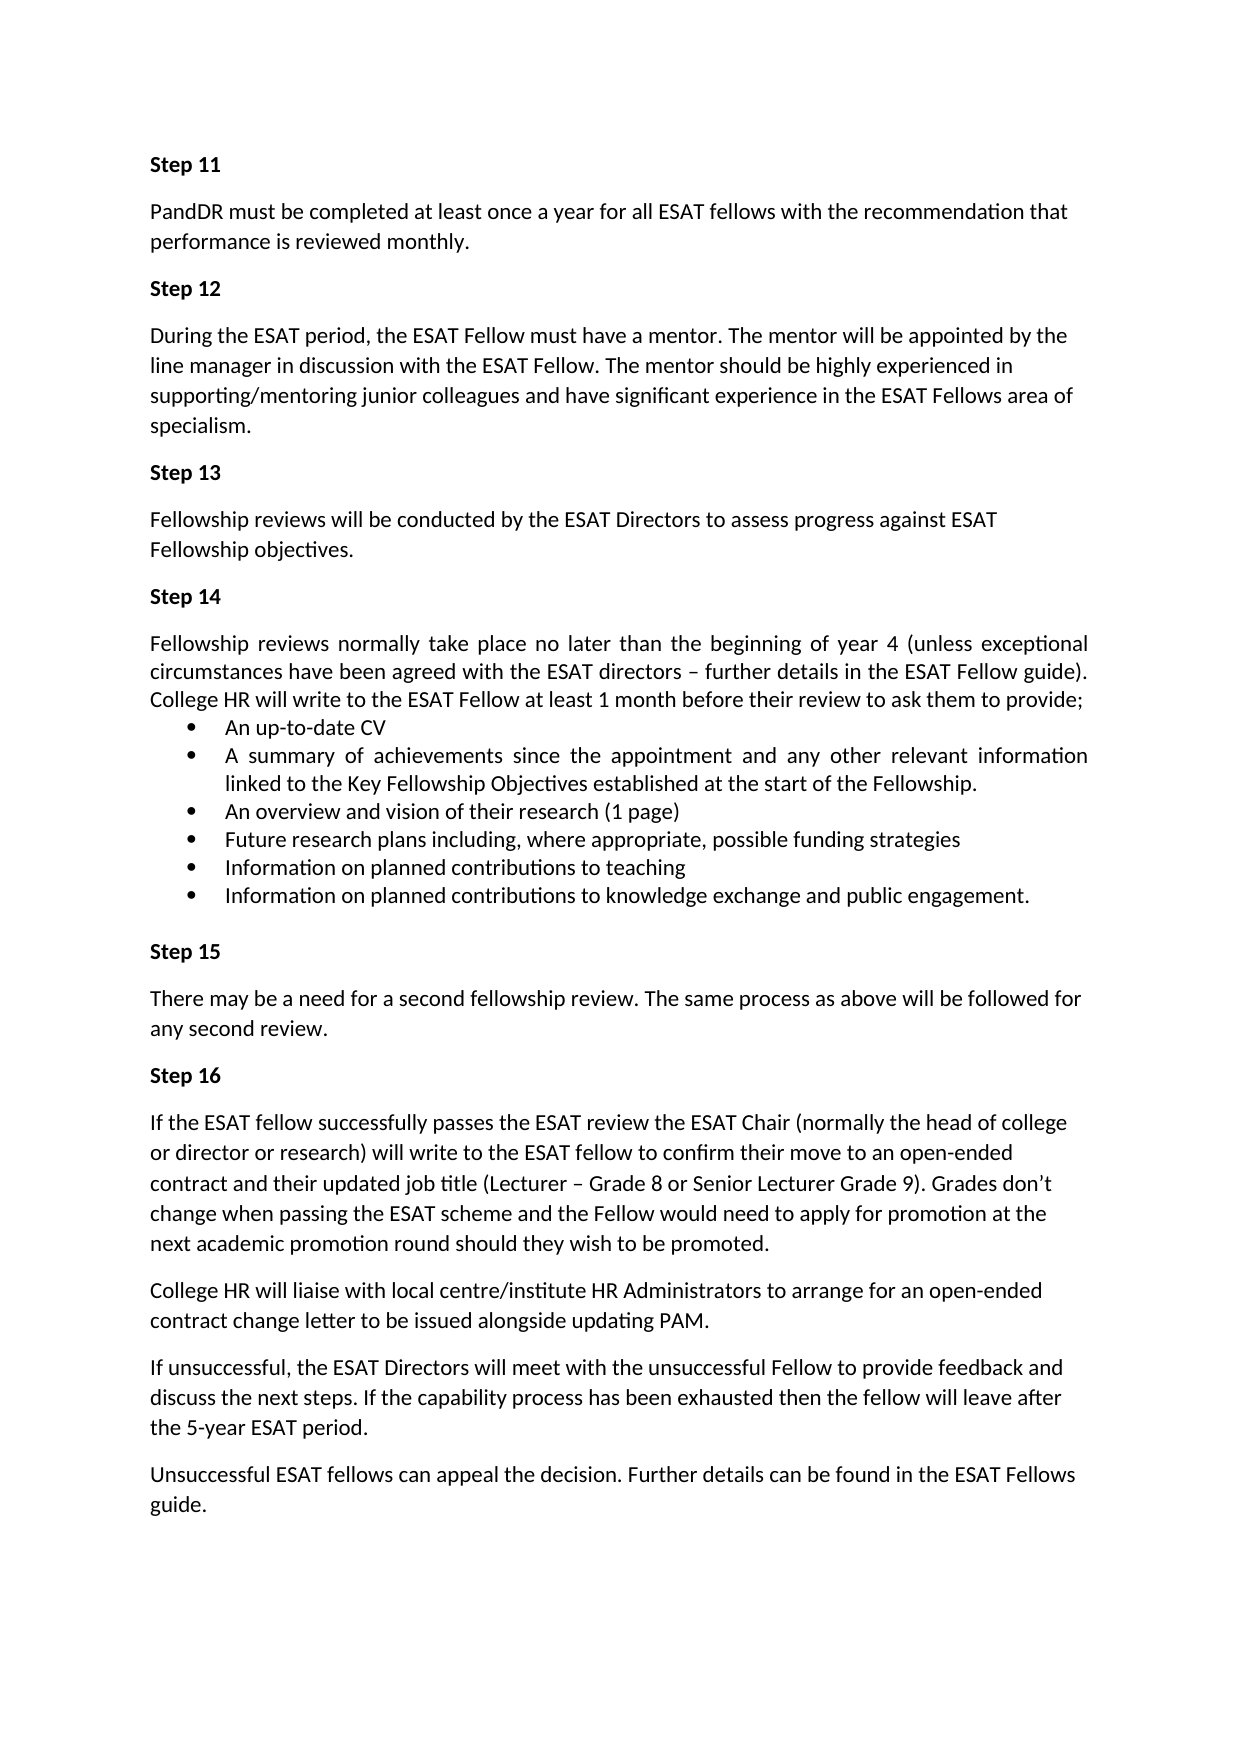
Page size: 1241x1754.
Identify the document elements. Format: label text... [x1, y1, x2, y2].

text Step 15 [150, 937, 1090, 965]
text Unsuccessful ESAT fellows can appeal the decision. Further details can be found in the ESAT Fellows guide. [150, 1460, 1090, 1518]
list Information on planned contributions to knowledge exchange and public engagement. [187, 881, 1090, 909]
text PandDR must be completed at least once a year for all ESAT fellows with the recommendation that performance is reviewed monthly. [150, 197, 1090, 255]
text Step 13 [150, 458, 1090, 486]
text If the ESAT fellow successfully passes the ESAT review the ESAT Chair (normally the head of college or director or research) will write to the ESAT fellow to confirm their move to an open-ended contract and their updated job title (Lecturer – Grade 8 or Senior Lecturer Grade 9). Grades don’t change when passing the ESAT scheme and the Fellow would need to apply for promotion at the next academic promotion round should they wish to be promoted. [150, 1108, 1090, 1257]
text If unsuccessful, the ESAT Directors will meet with the unsuccessful Fellow to provide feedback and discuss the next steps. If the capability process has been exhausted then the fellow will leave after the 5-year ESAT period. [150, 1353, 1090, 1441]
list An up-to-date CV [187, 713, 1090, 741]
text Step 11 [150, 150, 1090, 178]
text College HR will liaise with local centre/institute HR Administrators to arrange for an open-ended contract change letter to be issued alongside updating PAM. [150, 1276, 1090, 1334]
text Fellowship reviews normally take place no later than the beginning of year 4 (unless exceptional circumstances have been agreed with the ESAT directors – further details in the ESAT Fellow guide). College HR will write to the ESAT Fellow at least 1 month before their review to ask them to provide; [150, 629, 1090, 713]
list A summary of achievements since the appointment and any other relevant information linked to the Key Fellowship Objectives established at the start of the Fellowship. [187, 741, 1090, 797]
text Step 12 [150, 274, 1090, 302]
text During the ESAT period, the ESAT Fellow must have a mentor. The mentor will be appointed by the line manager in discussion with the ESAT Fellow. The mentor should be highly experienced in supporting/mentoring junior colleagues and have significant experience in the ESAT Fellows area of specialism. [150, 321, 1090, 439]
text Step 14 [150, 582, 1090, 610]
list Future research plans including, where appropriate, possible funding strategies [187, 825, 1090, 853]
list Information on planned contributions to teaching [187, 853, 1090, 881]
text There may be a need for a second fellowship review. The same process as above will be followed for any second review. [150, 984, 1090, 1042]
list An overview and vision of their research (1 page) [187, 797, 1090, 825]
text Step 16 [150, 1061, 1090, 1089]
text Fellowship reviews will be conducted by the ESAT Directors to assess progress against ESAT Fellowship objectives. [150, 505, 1090, 563]
